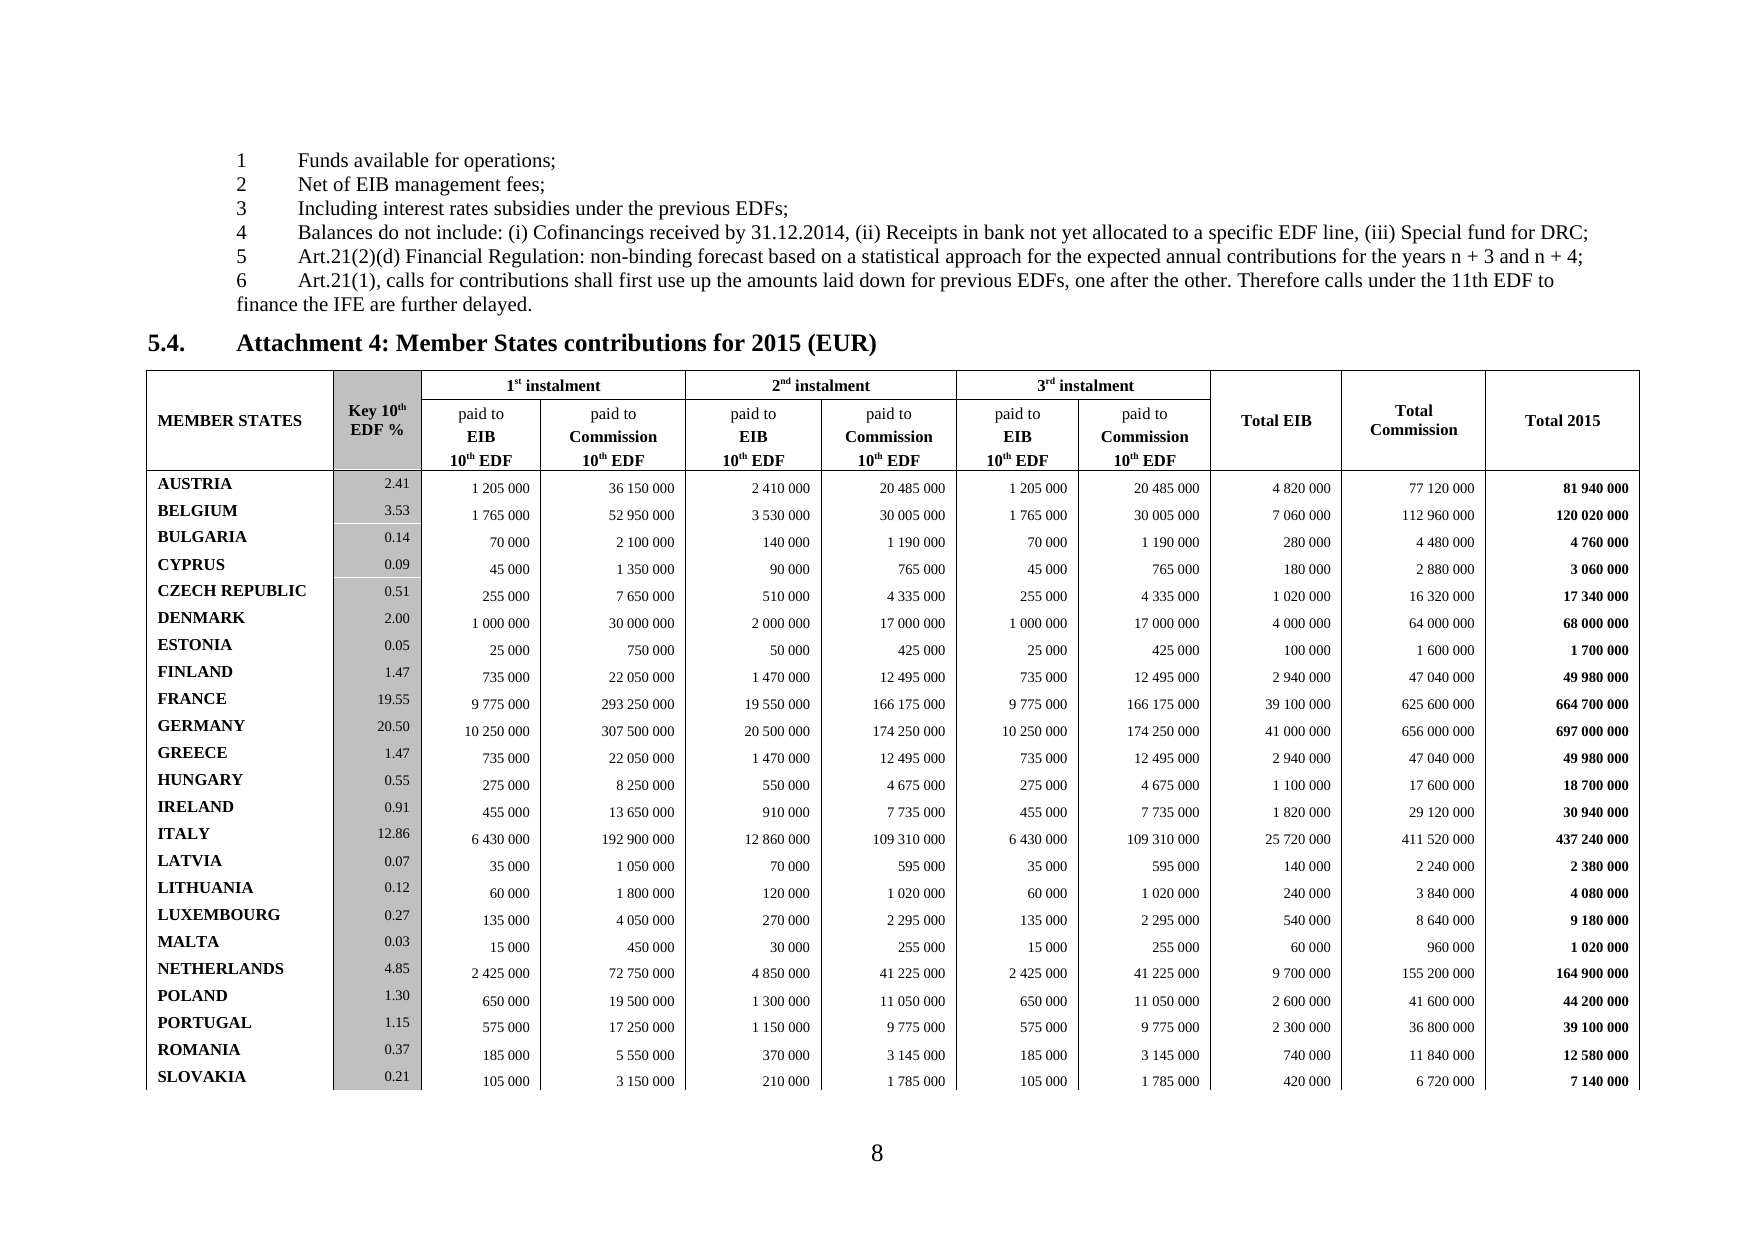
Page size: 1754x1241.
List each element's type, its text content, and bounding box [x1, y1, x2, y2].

table_cell 10th EDF [686, 446, 821, 469]
table_cell 664 700 000 [1486, 685, 1639, 712]
table_cell 140 000 [686, 524, 821, 550]
table_cell 25 000 [957, 631, 1078, 658]
table_cell 1 050 000 [541, 847, 685, 874]
table_cell 2 425 000 [422, 955, 540, 982]
table_cell 18 700 000 [1486, 766, 1639, 793]
table_cell CYPRUS [147, 550, 333, 577]
table_header 2nd instalment [686, 371, 956, 399]
table_cell DENMARK [147, 604, 333, 631]
table_cell 9 775 000 [822, 1009, 956, 1036]
table_header Key 10th EDF % [334, 371, 421, 469]
table_cell 595 000 [1079, 847, 1210, 874]
table_cell 64 000 000 [1342, 604, 1485, 631]
table_cell 0.05 [334, 631, 421, 658]
table_cell 17 000 000 [822, 604, 956, 631]
table_cell 0.09 [334, 550, 421, 577]
table_cell 81 940 000 [1486, 471, 1639, 496]
table_cell 2 300 000 [1211, 1009, 1341, 1036]
table_cell paid to [422, 400, 540, 423]
table_cell 9 775 000 [957, 685, 1078, 712]
table_cell 140 000 [1211, 847, 1341, 874]
table_cell 510 000 [686, 578, 821, 604]
table_cell 750 000 [541, 631, 685, 658]
table_cell 70 000 [957, 524, 1078, 550]
table_cell 650 000 [422, 982, 540, 1009]
table_cell 105 000 [422, 1063, 540, 1090]
table_cell 1 765 000 [957, 496, 1078, 523]
table_cell BULGARIA [147, 524, 333, 550]
table_cell 112 960 000 [1342, 496, 1485, 523]
table_cell 174 250 000 [1079, 712, 1210, 739]
table_cell IRELAND [147, 793, 333, 820]
table_cell 7 650 000 [541, 578, 685, 604]
table_cell 30 000 [686, 928, 821, 955]
table_cell 12 495 000 [822, 739, 956, 766]
table_cell 20 485 000 [1079, 471, 1210, 496]
table_cell 10 250 000 [957, 712, 1078, 739]
table_cell 30 005 000 [822, 496, 956, 523]
table_cell 30 000 000 [541, 604, 685, 631]
table_cell 12 580 000 [1486, 1036, 1639, 1063]
table_cell 30 940 000 [1486, 793, 1639, 820]
table_cell 735 000 [957, 658, 1078, 685]
table_cell paid to [957, 400, 1078, 423]
table_cell 47 040 000 [1342, 739, 1485, 766]
table_cell GREECE [147, 739, 333, 766]
table_cell 3 145 000 [1079, 1036, 1210, 1063]
table_cell 20 485 000 [822, 471, 956, 496]
table_cell 4 335 000 [822, 578, 956, 604]
table_cell 1 205 000 [957, 471, 1078, 496]
table_cell 10 250 000 [422, 712, 540, 739]
table_cell 3 060 000 [1486, 550, 1639, 577]
table_cell 72 750 000 [541, 955, 685, 982]
table_cell 425 000 [1079, 631, 1210, 658]
table_cell 735 000 [957, 739, 1078, 766]
table_cell 1 350 000 [541, 550, 685, 577]
table_cell 20 500 000 [686, 712, 821, 739]
table_cell 49 980 000 [1486, 658, 1639, 685]
table_cell 7 735 000 [822, 793, 956, 820]
table_cell 1 000 000 [422, 604, 540, 631]
table_cell 2 295 000 [822, 901, 956, 928]
table_cell paid to [541, 400, 685, 423]
table_cell 550 000 [686, 766, 821, 793]
table_cell 166 175 000 [1079, 685, 1210, 712]
table_cell 11 050 000 [1079, 982, 1210, 1009]
table_cell 275 000 [957, 766, 1078, 793]
table_cell 4 760 000 [1486, 524, 1639, 550]
table_cell 2 000 000 [686, 604, 821, 631]
table_cell 41 225 000 [1079, 955, 1210, 982]
table_cell 10th EDF [957, 446, 1078, 469]
table_cell PORTUGAL [147, 1009, 333, 1036]
table_cell 1.47 [334, 658, 421, 685]
table_header Total EIB [1211, 371, 1341, 469]
table_cell 1 785 000 [822, 1063, 956, 1090]
table_cell 35 000 [957, 847, 1078, 874]
table_cell 120 000 [686, 874, 821, 901]
table_cell CZECH REPUBLIC [147, 578, 333, 604]
table_cell 25 000 [422, 631, 540, 658]
table_cell 2.41 [334, 471, 421, 496]
table_cell 2 100 000 [541, 524, 685, 550]
table_cell 29 120 000 [1342, 793, 1485, 820]
table_cell Commission [541, 423, 685, 446]
table_cell paid to [1079, 400, 1210, 423]
table_cell 450 000 [541, 928, 685, 955]
table_cell 8 250 000 [541, 766, 685, 793]
table_cell 1 020 000 [1486, 928, 1639, 955]
table_cell 1 020 000 [822, 874, 956, 901]
table_cell 0.51 [334, 578, 421, 604]
table_cell 11 840 000 [1342, 1036, 1485, 1063]
table_cell 52 950 000 [541, 496, 685, 523]
table_cell 3 840 000 [1342, 874, 1485, 901]
table_cell 2 240 000 [1342, 847, 1485, 874]
table_cell 12 495 000 [822, 658, 956, 685]
table_cell 0.12 [334, 874, 421, 901]
table_cell 7 060 000 [1211, 496, 1341, 523]
table_cell 575 000 [422, 1009, 540, 1036]
table_cell EIB [422, 423, 540, 446]
table_cell 2 880 000 [1342, 550, 1485, 577]
table_cell 1.30 [334, 982, 421, 1009]
table_cell 1 785 000 [1079, 1063, 1210, 1090]
table_cell 240 000 [1211, 874, 1341, 901]
table_cell 275 000 [422, 766, 540, 793]
table_cell 4 080 000 [1486, 874, 1639, 901]
table_cell 45 000 [957, 550, 1078, 577]
table_cell HUNGARY [147, 766, 333, 793]
table_cell 1 205 000 [422, 471, 540, 496]
table_cell 10th EDF [541, 446, 685, 469]
table_cell 25 720 000 [1211, 820, 1341, 847]
table_cell 740 000 [1211, 1036, 1341, 1063]
table_cell 22 050 000 [541, 658, 685, 685]
table_cell 0.27 [334, 901, 421, 928]
table_cell 4 850 000 [686, 955, 821, 982]
table_cell 9 180 000 [1486, 901, 1639, 928]
table_cell 47 040 000 [1342, 658, 1485, 685]
table_cell 5 550 000 [541, 1036, 685, 1063]
table_cell 44 200 000 [1486, 982, 1639, 1009]
table_cell 185 000 [422, 1036, 540, 1063]
table_cell 49 980 000 [1486, 739, 1639, 766]
table_cell 2 410 000 [686, 471, 821, 496]
table_cell 6 430 000 [957, 820, 1078, 847]
table_cell paid to [686, 400, 821, 423]
table_cell 210 000 [686, 1063, 821, 1090]
table_cell 3 150 000 [541, 1063, 685, 1090]
table_cell LATVIA [147, 847, 333, 874]
table_cell 4 335 000 [1079, 578, 1210, 604]
table_cell 60 000 [957, 874, 1078, 901]
table_cell 1 700 000 [1486, 631, 1639, 658]
table_cell 39 100 000 [1486, 1009, 1639, 1036]
table_cell 60 000 [1211, 928, 1341, 955]
table_cell 656 000 000 [1342, 712, 1485, 739]
table_cell 50 000 [686, 631, 821, 658]
table_cell ITALY [147, 820, 333, 847]
table_cell FINLAND [147, 658, 333, 685]
table_cell 1 020 000 [1211, 578, 1341, 604]
table_cell 15 000 [957, 928, 1078, 955]
table_cell Commission [822, 423, 956, 446]
table_cell 11 050 000 [822, 982, 956, 1009]
table_cell 19 550 000 [686, 685, 821, 712]
table_cell 595 000 [822, 847, 956, 874]
table_cell 625 600 000 [1342, 685, 1485, 712]
table_cell 0.14 [334, 524, 421, 550]
table_cell 12.86 [334, 820, 421, 847]
table_cell 1 800 000 [541, 874, 685, 901]
table_cell 6 430 000 [422, 820, 540, 847]
table_cell 1 765 000 [422, 496, 540, 523]
table_cell ROMANIA [147, 1036, 333, 1063]
table_cell 255 000 [957, 578, 1078, 604]
table_header Total 2015 [1486, 371, 1639, 469]
table_cell 255 000 [1079, 928, 1210, 955]
table_cell AUSTRIA [147, 471, 333, 496]
table_cell 411 520 000 [1342, 820, 1485, 847]
table_cell 135 000 [422, 901, 540, 928]
table_cell 3 530 000 [686, 496, 821, 523]
table_cell 41 600 000 [1342, 982, 1485, 1009]
table_cell 4 675 000 [822, 766, 956, 793]
table_cell LUXEMBOURG [147, 901, 333, 928]
table_cell 1 470 000 [686, 658, 821, 685]
table_cell 307 500 000 [541, 712, 685, 739]
table_cell 960 000 [1342, 928, 1485, 955]
table_cell 1.15 [334, 1009, 421, 1036]
table_cell 1 600 000 [1342, 631, 1485, 658]
table_cell 35 000 [422, 847, 540, 874]
table_cell 70 000 [686, 847, 821, 874]
table_cell 100 000 [1211, 631, 1341, 658]
table_cell 0.07 [334, 847, 421, 874]
table_cell 3.53 [334, 496, 421, 523]
table_cell 60 000 [422, 874, 540, 901]
table_cell 255 000 [822, 928, 956, 955]
table_cell 0.91 [334, 793, 421, 820]
table_cell 180 000 [1211, 550, 1341, 577]
table_cell 765 000 [822, 550, 956, 577]
table_cell 10th EDF [822, 446, 956, 469]
table_cell 735 000 [422, 658, 540, 685]
table_cell 1 190 000 [1079, 524, 1210, 550]
table_cell 280 000 [1211, 524, 1341, 550]
table_cell 293 250 000 [541, 685, 685, 712]
table_cell 437 240 000 [1486, 820, 1639, 847]
table_cell 910 000 [686, 793, 821, 820]
table_cell 45 000 [422, 550, 540, 577]
table_cell BELGIUM [147, 496, 333, 523]
table_cell 36 800 000 [1342, 1009, 1485, 1036]
table_cell 765 000 [1079, 550, 1210, 577]
table_cell 19.55 [334, 685, 421, 712]
table_header 3rd instalment [957, 371, 1210, 399]
table_cell 9 775 000 [1079, 1009, 1210, 1036]
table_cell 90 000 [686, 550, 821, 577]
table_cell 4 675 000 [1079, 766, 1210, 793]
table_cell 17 000 000 [1079, 604, 1210, 631]
table_cell 9 775 000 [422, 685, 540, 712]
table_cell 2 380 000 [1486, 847, 1639, 874]
table_cell 2.00 [334, 604, 421, 631]
table_cell 120 020 000 [1486, 496, 1639, 523]
table_cell 166 175 000 [822, 685, 956, 712]
table_cell MALTA [147, 928, 333, 955]
table_cell 13 650 000 [541, 793, 685, 820]
table_cell 650 000 [957, 982, 1078, 1009]
table_cell 16 320 000 [1342, 578, 1485, 604]
table_cell 4 050 000 [541, 901, 685, 928]
table_cell 15 000 [422, 928, 540, 955]
table_cell 22 050 000 [541, 739, 685, 766]
table_cell paid to [822, 400, 956, 423]
table_cell 2 940 000 [1211, 739, 1341, 766]
table_cell 575 000 [957, 1009, 1078, 1036]
table_cell 6 720 000 [1342, 1063, 1485, 1090]
table_cell 7 735 000 [1079, 793, 1210, 820]
table_cell 1 300 000 [686, 982, 821, 1009]
table_cell 7 140 000 [1486, 1063, 1639, 1090]
table_cell 185 000 [957, 1036, 1078, 1063]
table_cell 12 860 000 [686, 820, 821, 847]
table_cell 270 000 [686, 901, 821, 928]
table_cell LITHUANIA [147, 874, 333, 901]
table_cell 4 820 000 [1211, 471, 1341, 496]
table_cell 1 100 000 [1211, 766, 1341, 793]
table_cell 1 000 000 [957, 604, 1078, 631]
table_cell 420 000 [1211, 1063, 1341, 1090]
table_cell 109 310 000 [1079, 820, 1210, 847]
table_cell 20.50 [334, 712, 421, 739]
table_cell EIB [686, 423, 821, 446]
table_cell 4 000 000 [1211, 604, 1341, 631]
table_cell 370 000 [686, 1036, 821, 1063]
table_cell 36 150 000 [541, 471, 685, 496]
table_cell 455 000 [957, 793, 1078, 820]
table_cell 1 190 000 [822, 524, 956, 550]
table_cell 17 340 000 [1486, 578, 1639, 604]
table_cell 164 900 000 [1486, 955, 1639, 982]
table_cell 2 425 000 [957, 955, 1078, 982]
table_cell 1.47 [334, 739, 421, 766]
table_cell 12 495 000 [1079, 739, 1210, 766]
table_cell 30 005 000 [1079, 496, 1210, 523]
table_cell 425 000 [822, 631, 956, 658]
table_cell 109 310 000 [822, 820, 956, 847]
table_cell 0.55 [334, 766, 421, 793]
text 1 Funds available for operations; 2 Net of EIB management fees; 3 Including interest rates subsidies under the previous EDFs; 4 Balances do not include: (i) Cofinancings received by 31.12.2014, (ii) Receipts in bank not yet allocated to a specific EDF line, (iii) Special fund for DRC; 5 Art.21(2)(d) Financial Regulation: non-binding forecast based on a statistical approach for the expected annual contributions for the years n + 3 and n + 4; 6 Art.21(1), calls for contributions shall first use up the amounts laid down for previous EDFs, one after the other. Therefore calls under the 11th EDF to finance the IFE are further delayed. [236, 148, 1606, 316]
table_cell 1 020 000 [1079, 874, 1210, 901]
table_cell 135 000 [957, 901, 1078, 928]
table_cell NETHERLANDS [147, 955, 333, 982]
table_cell 9 700 000 [1211, 955, 1341, 982]
table_cell 8 640 000 [1342, 901, 1485, 928]
table_cell 17 250 000 [541, 1009, 685, 1036]
table_cell 0.21 [334, 1063, 421, 1090]
table_header MEMBER STATES [147, 371, 333, 469]
table_header 1st instalment [422, 371, 685, 399]
table_cell 41 000 000 [1211, 712, 1341, 739]
table_cell 19 500 000 [541, 982, 685, 1009]
table_cell 10th EDF [422, 446, 540, 469]
subtitle 5.4. Attachment 4: Member States contributions for 2015 (EUR) [148, 328, 1606, 357]
table_cell 455 000 [422, 793, 540, 820]
table_cell FRANCE [147, 685, 333, 712]
table_cell 1 820 000 [1211, 793, 1341, 820]
table_cell 3 145 000 [822, 1036, 956, 1063]
table_cell 2 600 000 [1211, 982, 1341, 1009]
table_cell 70 000 [422, 524, 540, 550]
table_cell 155 200 000 [1342, 955, 1485, 982]
table_cell 17 600 000 [1342, 766, 1485, 793]
table_header Total Commission [1342, 371, 1485, 469]
table_cell 697 000 000 [1486, 712, 1639, 739]
table_cell 4 480 000 [1342, 524, 1485, 550]
table_cell GERMANY [147, 712, 333, 739]
table_cell 4.85 [334, 955, 421, 982]
table_cell 39 100 000 [1211, 685, 1341, 712]
table_cell POLAND [147, 982, 333, 1009]
table_cell 255 000 [422, 578, 540, 604]
table_cell 77 120 000 [1342, 471, 1485, 496]
table_cell 10th EDF [1079, 446, 1210, 469]
table_cell 192 900 000 [541, 820, 685, 847]
table_cell 41 225 000 [822, 955, 956, 982]
table_cell 735 000 [422, 739, 540, 766]
table_cell 12 495 000 [1079, 658, 1210, 685]
table_cell ESTONIA [147, 631, 333, 658]
table_cell 174 250 000 [822, 712, 956, 739]
table_cell Commission [1079, 423, 1210, 446]
table_cell 0.03 [334, 928, 421, 955]
table_cell 0.37 [334, 1036, 421, 1063]
table_cell 68 000 000 [1486, 604, 1639, 631]
table_cell 1 470 000 [686, 739, 821, 766]
table_cell 105 000 [957, 1063, 1078, 1090]
table_cell 1 150 000 [686, 1009, 821, 1036]
table_cell 2 940 000 [1211, 658, 1341, 685]
table_cell EIB [957, 423, 1078, 446]
table_cell SLOVAKIA [147, 1063, 333, 1090]
table_cell 2 295 000 [1079, 901, 1210, 928]
table_cell 540 000 [1211, 901, 1341, 928]
